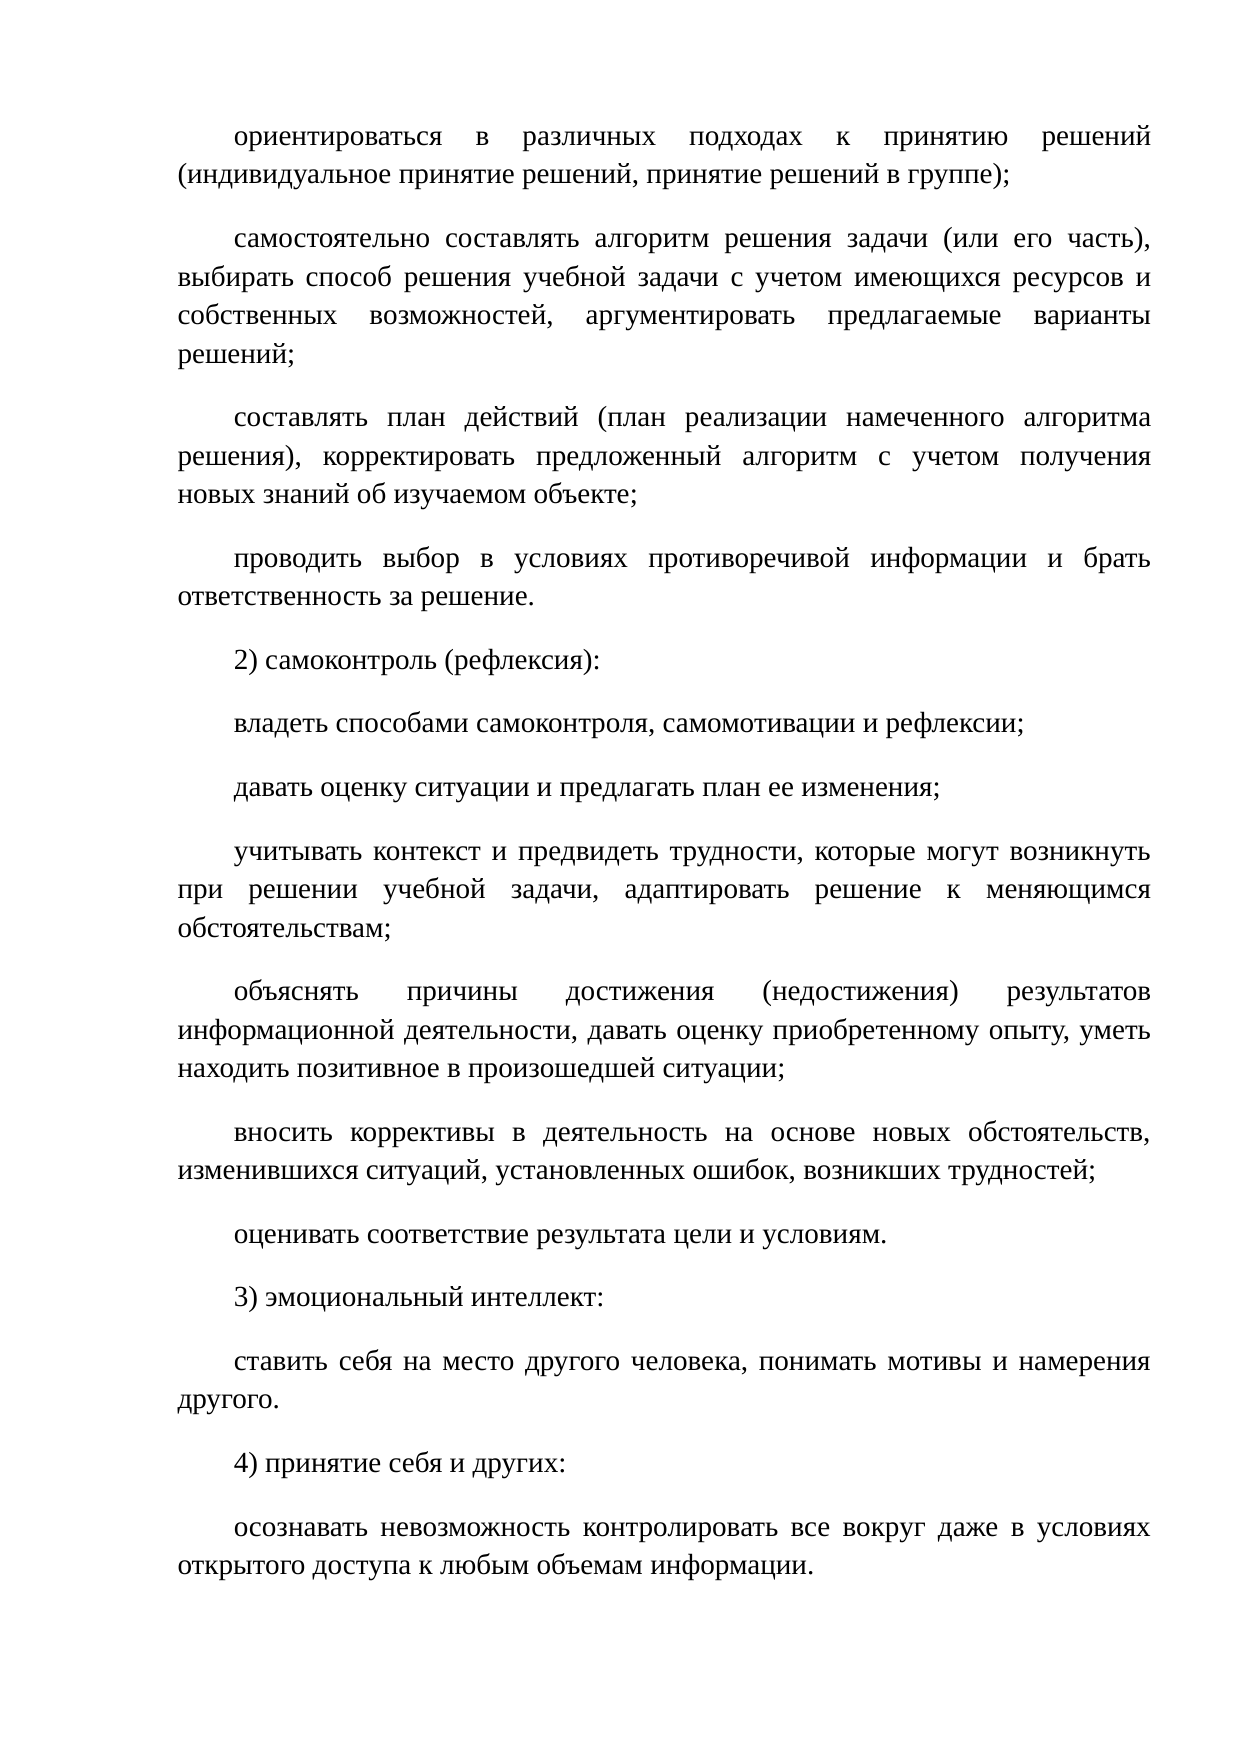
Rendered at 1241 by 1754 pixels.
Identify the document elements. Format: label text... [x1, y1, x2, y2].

text оценивать соответствие результата цели и условиям. [177, 1216, 1152, 1249]
text владеть способами самоконтроля, самомотивации и рефлексии; [177, 706, 1152, 739]
text проводить выбор в условиях противоречивой информации и брать ответственность за решение. [177, 540, 1152, 612]
text ставить себя на место другого человека, понимать мотивы и намерения другого. [177, 1343, 1152, 1415]
text составлять план действий (план реализации намеченного алгоритма решения), корректировать предложенный алгоритм с учетом получения новых знаний об изучаемом объекте; [177, 399, 1152, 510]
text осознавать невозможность контролировать все вокруг даже в условиях открытого доступа к любым объемам информации. [177, 1509, 1152, 1581]
text учитывать контекст и предвидеть трудности, которые могут возникнуть при решении учебной задачи, адаптировать решение к меняющимся обстоятельствам; [177, 833, 1152, 943]
text давать оценку ситуации и предлагать план ее изменения; [177, 769, 1152, 803]
text 4) принятие себя и других: [177, 1445, 1152, 1479]
text самостоятельно составлять алгоритм решения задачи (или его часть), выбирать способ решения учебной задачи с учетом имеющихся ресурсов и собственных возможностей, аргументировать предлагаемые варианты решений; [177, 220, 1152, 369]
text ориентироваться в различных подходах к принятию решений (индивидуальное принятие решений, принятие решений в группе); [177, 118, 1152, 190]
text объяснять причины достижения (недостижения) результатов информационной деятельности, давать оценку приобретенному опыту, уметь находить позитивное в произошедшей ситуации; [177, 973, 1152, 1084]
text 2) самоконтроль (рефлексия): [177, 642, 1152, 676]
text 3) эмоциональный интеллект: [177, 1279, 1152, 1313]
text вносить коррективы в деятельность на основе новых обстоятельств, изменившихся ситуаций, установленных ошибок, возникших трудностей; [177, 1114, 1152, 1186]
